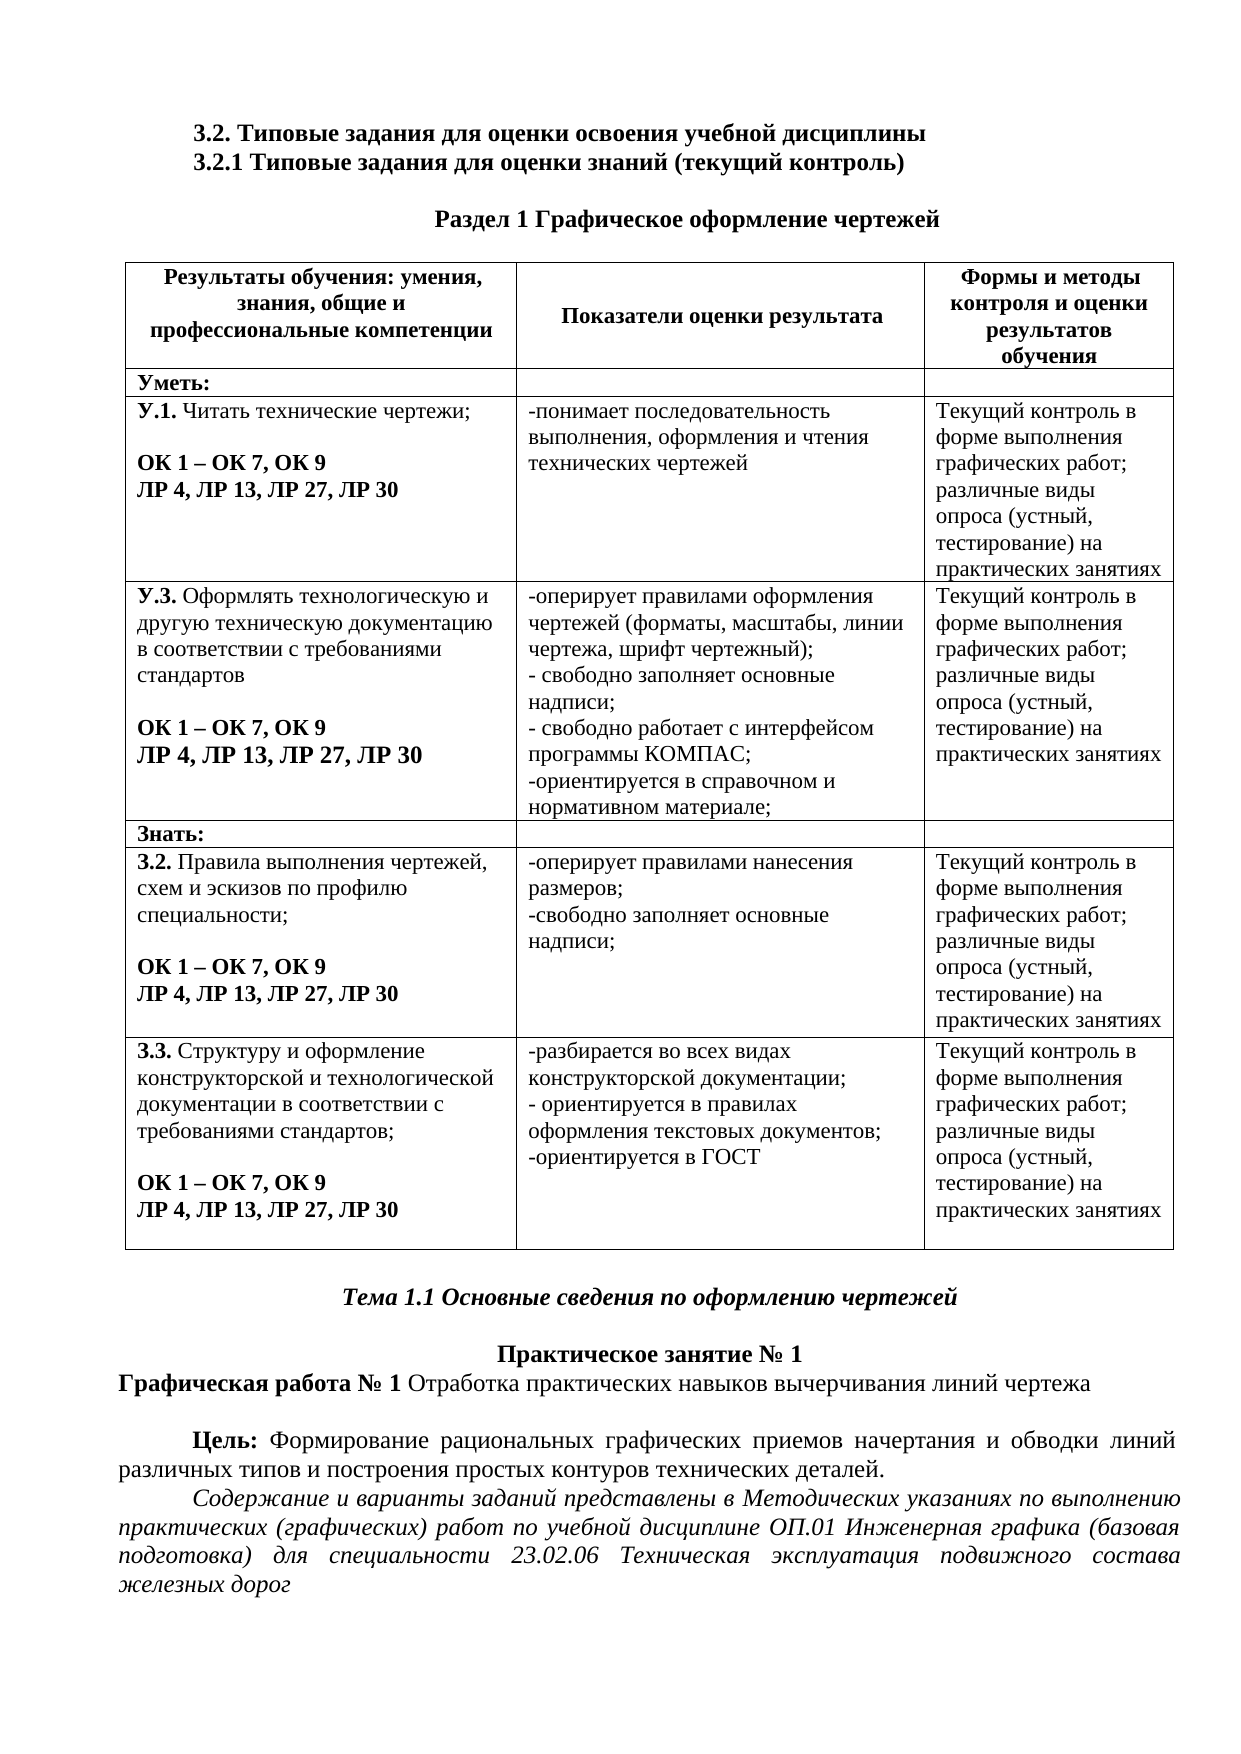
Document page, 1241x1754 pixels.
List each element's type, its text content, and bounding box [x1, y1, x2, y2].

table_cell Текущий контроль в форме выполнения графических работ; различные виды опроса (устный, тестирование) на практических занятиях [925, 582, 1173, 819]
table_cell З.2. Правила выполнения чертежей, схем и эскизов по профилю специальности; ОК 1 – ОК 7, ОК 9 ЛР 4, ЛР 13, ЛР 27, ЛР 30 [126, 848, 516, 1037]
table_cell [925, 821, 1173, 847]
table_header Формы и методы контроля и оценки результатов обучения [925, 263, 1173, 368]
table_cell З.3. Структуру и оформление конструкторской и технологической документации в соответствии с требованиями стандартов; ОК 1 – ОК 7, ОК 9 ЛР 4, ЛР 13, ЛР 27, ЛР 30 [126, 1038, 516, 1248]
table_cell [925, 369, 1173, 396]
table_cell -разбирается во всех видах конструкторской документации; - ориентируется в правилах оформления текстовых документов; -ориентируется в ГОСТ [517, 1038, 924, 1248]
text Практическое занятие № 1 [118, 1339, 1181, 1368]
text Тема 1.1 Основные сведения по оформлению чертежей [118, 1282, 1181, 1311]
table_cell -оперирует правилами нанесения размеров; -свободно заполняет основные надписи; [517, 848, 924, 1037]
text Графическая работа № 1 Отработка практических навыков вычерчивания линий чертежа [118, 1368, 1181, 1397]
table_cell У.1. Читать технические чертежи; ОК 1 – ОК 7, ОК 9 ЛР 4, ЛР 13, ЛР 27, ЛР 30 [126, 397, 516, 581]
table_cell [517, 821, 924, 847]
table_header Показатели оценки результата [517, 263, 924, 368]
text 3.2. Типовые задания для оценки освоения учебной дисциплины [118, 118, 1181, 147]
table_header Результаты обучения: умения, знания, общие и профессиональные компетенции [126, 263, 516, 368]
text 3.2.1 Типовые задания для оценки знаний (текущий контроль) [118, 147, 1181, 176]
table_cell Текущий контроль в форме выполнения графических работ; различные виды опроса (устный, тестирование) на практических занятиях [925, 848, 1173, 1037]
text Содержание и варианты заданий представлены в Методических указаниях по выполнению практических (графических) работ по учебной дисциплине ОП.01 Инженерная графика (базовая подготовка) для специальности 23.02.06 Техническая эксплуатация подвижного состава железных дорог [118, 1483, 1181, 1598]
table_cell Текущий контроль в форме выполнения графических работ; различные виды опроса (устный, тестирование) на практических занятиях [925, 397, 1173, 581]
text Цель: Формирование рациональных графических приемов начертания и обводки линий различных типов и построения простых контуров технических деталей. [118, 1426, 1177, 1483]
table_cell У.3. Оформлять технологическую и другую техническую документацию в соответствии с требованиями стандартов ОК 1 – ОК 7, ОК 9 ЛР 4, ЛР 13, ЛР 27, ЛР 30 [126, 582, 516, 819]
table_cell [517, 369, 924, 396]
table_cell Уметь: [126, 369, 516, 396]
table_cell -оперирует правилами оформления чертежей (форматы, масштабы, линии чертежа, шрифт чертежный); - свободно заполняет основные надписи; - свободно работает с интерфейсом программы КОМПАС; -ориентируется в справочном и нормативном материале; [517, 582, 924, 819]
table_cell Знать: [126, 821, 516, 847]
text Раздел 1 Графическое оформление чертежей [118, 204, 1181, 233]
table_cell -понимает последовательность выполнения, оформления и чтения технических чертежей [517, 397, 924, 581]
table_cell Текущий контроль в форме выполнения графических работ; различные виды опроса (устный, тестирование) на практических занятиях [925, 1038, 1173, 1248]
